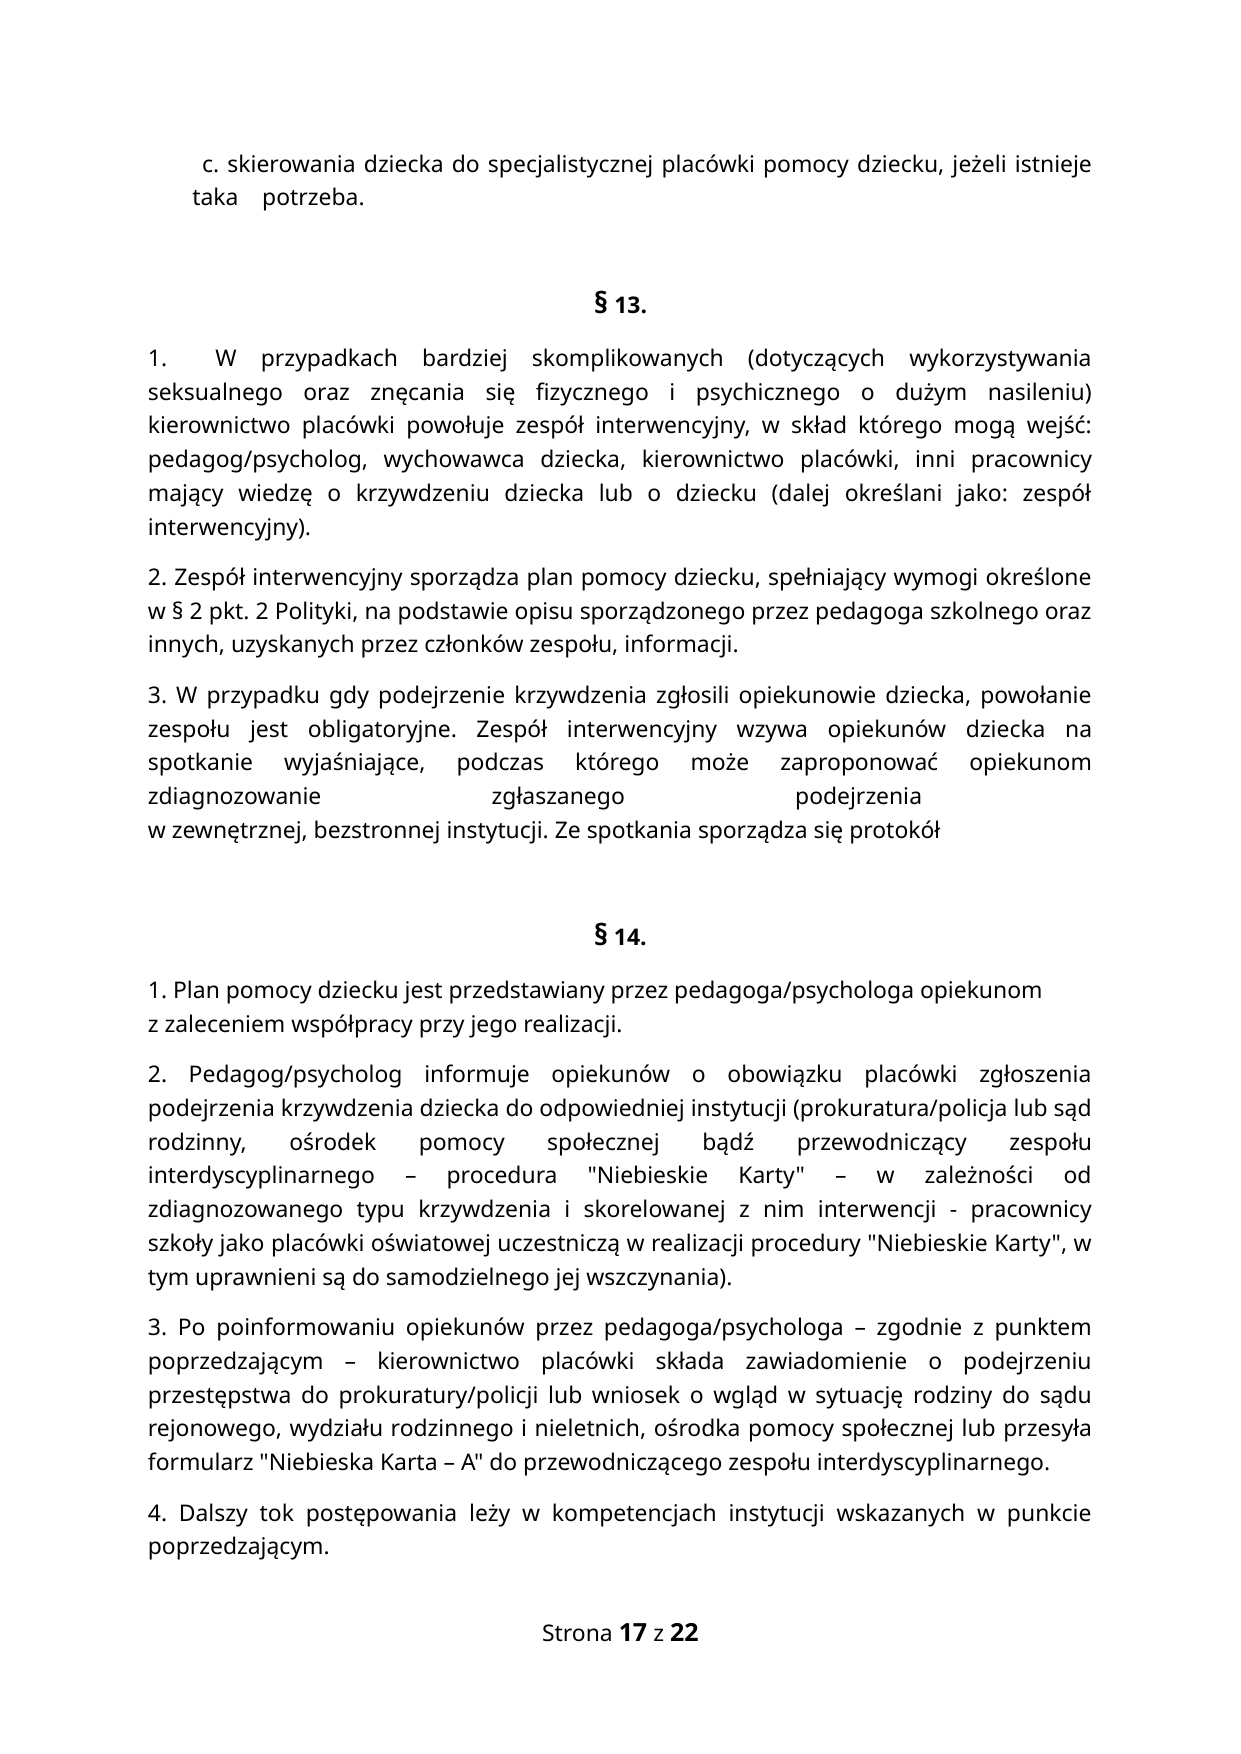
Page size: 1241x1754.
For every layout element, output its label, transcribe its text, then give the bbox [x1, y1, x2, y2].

text 3. Po poinformowaniu opiekunów przez pedagoga/psychologa – zgodnie z punktem poprzedzającym – kierownictwo placówki składa zawiadomienie o podejrzeniu przestępstwa do prokuratury/policji lub wniosek o wgląd w sytuację rodziny do sądu rejonowego, wydziału rodzinnego i nieletnich, ośrodka pomocy społecznej lub przesyła formularz "Niebieska Karta – A" do przewodniczącego zespołu interdyscyplinarnego. [148, 1311, 1093, 1477]
text 4. Dalszy tok postępowania leży w kompetencjach instytucji wskazanych w punkcie poprzedzającym. [148, 1497, 1093, 1562]
text c. skierowania dziecka do specjalistycznej placówki pomocy dziecku, jeżeli istnieje taka potrzeba. [177, 148, 1093, 213]
text § 13. [148, 282, 1093, 322]
text 2. Pedagog/psycholog informuje opiekunów o obowiązku placówki zgłoszenia podejrzenia krzywdzenia dziecka do odpowiedniej instytucji (prokuratura/policja lub sąd rodzinny, ośrodek pomocy społecznej bądź przewodniczący zespołu interdyscyplinarnego – procedura "Niebieskie Karty" – w zależności od zdiagnozowanego typu krzywdzenia i skorelowanej z nim interwencji - pracownicy szkoły jako placówki oświatowej uczestniczą w realizacji procedury "Niebieskie Karty", w tym uprawnieni są do samodzielnego jej wszczynania). [148, 1058, 1093, 1292]
text 2. Zespół interwencyjny sporządza plan pomocy dziecku, spełniający wymogi określone w § 2 pkt. 2 Polityki, na podstawie opisu sporządzonego przez pedagoga szkolnego oraz innych, uzyskanych przez członków zespołu, informacji. [148, 561, 1093, 659]
text 1. Plan pomocy dziecku jest przedstawiany przez pedagoga/psychologa opiekunom z zaleceniem współpracy przy jego realizacji. [148, 974, 1093, 1039]
text § 14. [148, 914, 1093, 954]
text 3. W przypadku gdy podejrzenie krzywdzenia zgłosili opiekunowie dziecka, powołanie zespołu jest obligatoryjne. Zespół interwencyjny wzywa opiekunów dziecka na spotkanie wyjaśniające, podczas którego może zaproponować opiekunom zdiagnozowanie zgłaszanego podejrzenia w zewnętrznej, bezstronnej instytucji. Ze spotkania sporządza się protokół [148, 679, 1093, 845]
text 1. W przypadkach bardziej skomplikowanych (dotyczących wykorzystywania seksualnego oraz znęcania się fizycznego i psychicznego o dużym nasileniu) kierownictwo placówki powołuje zespół interwencyjny, w skład którego mogą wejść: pedagog/psycholog, wychowawca dziecka, kierownictwo placówki, inni pracownicy mający wiedzę o krzywdzeniu dziecka lub o dziecku (dalej określani jako: zespół interwencyjny). [148, 342, 1093, 542]
